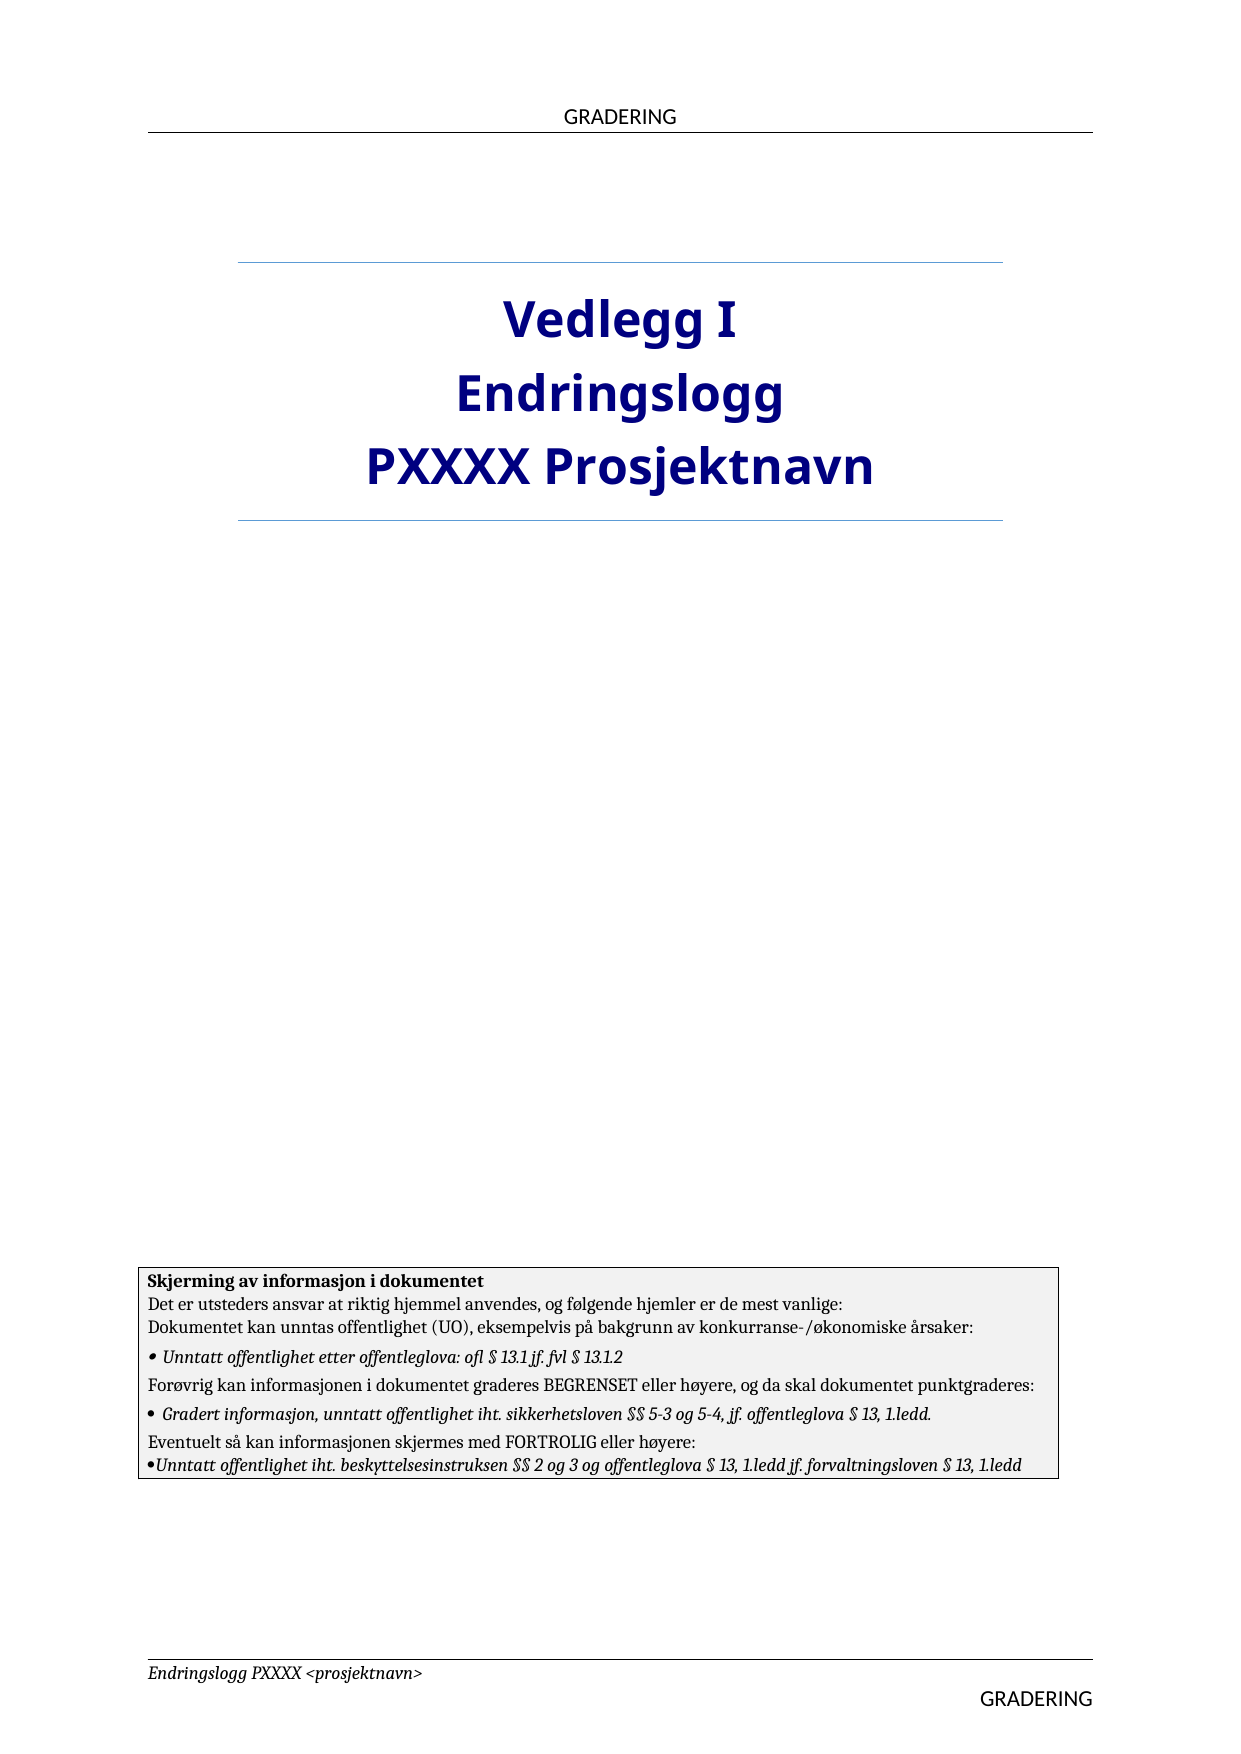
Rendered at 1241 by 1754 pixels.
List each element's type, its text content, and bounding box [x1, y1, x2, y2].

list Unntatt offentlighet etter offentleglova: ofl § 13.1 jf. fvl § 13.1.2 [139, 1343, 1058, 1368]
text Unntatt offentlighet iht. beskyttelsesinstruksen §§ 2 og 3 og offentleglova § 13, 1.ledd jf. forvaltningsloven § 13, 1.ledd [139, 1452, 1058, 1478]
text Eventuelt så kan informasjonen skjermes med FORTROLIG eller høyere: [139, 1428, 1058, 1452]
text Det er utsteders ansvar at riktig hjemmel anvendes, og følgende hjemler er de mest vanlige: [139, 1291, 1058, 1314]
list Gradert informasjon, unntatt offentlighet iht. sikkerhetsloven §§ 5-3 og 5-4, jf. offentleglova § 13, 1.ledd. [139, 1401, 1058, 1425]
text Forøvrig kan informasjonen i dokumentet graderes BEGRENSET eller høyere, og da skal dokumentet punktgraderes: [139, 1371, 1058, 1396]
text Skjerming av informasjon i dokumentet [139, 1268, 1058, 1291]
text Dokumentet kan unntas offentlighet (UO), eksempelvis på bakgrunn av konkurranse-/økonomiske årsaker: [139, 1314, 1058, 1338]
text Vedlegg I Endringslogg PXXXX Prosjektnavn [238, 263, 1003, 520]
